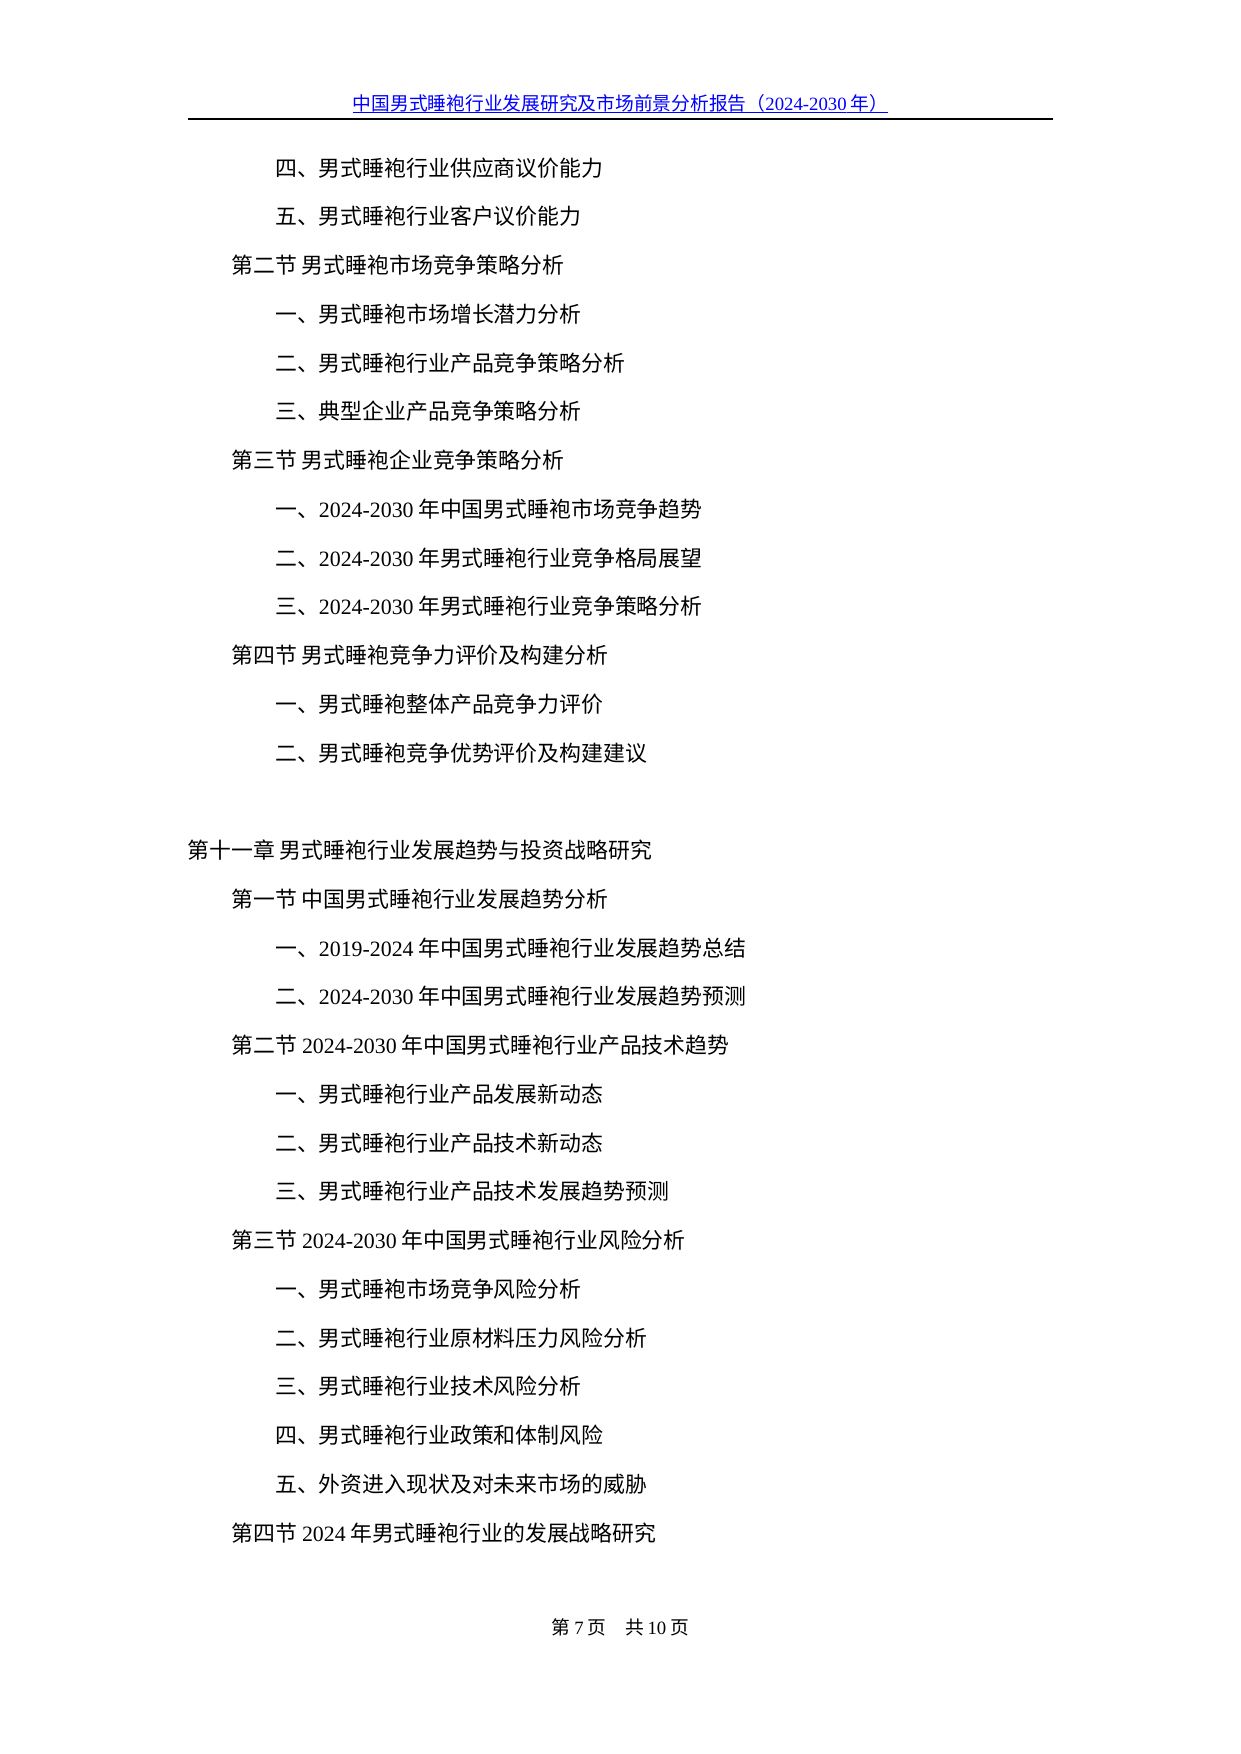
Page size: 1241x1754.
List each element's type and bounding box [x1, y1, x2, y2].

text [187, 150, 1053, 1548]
